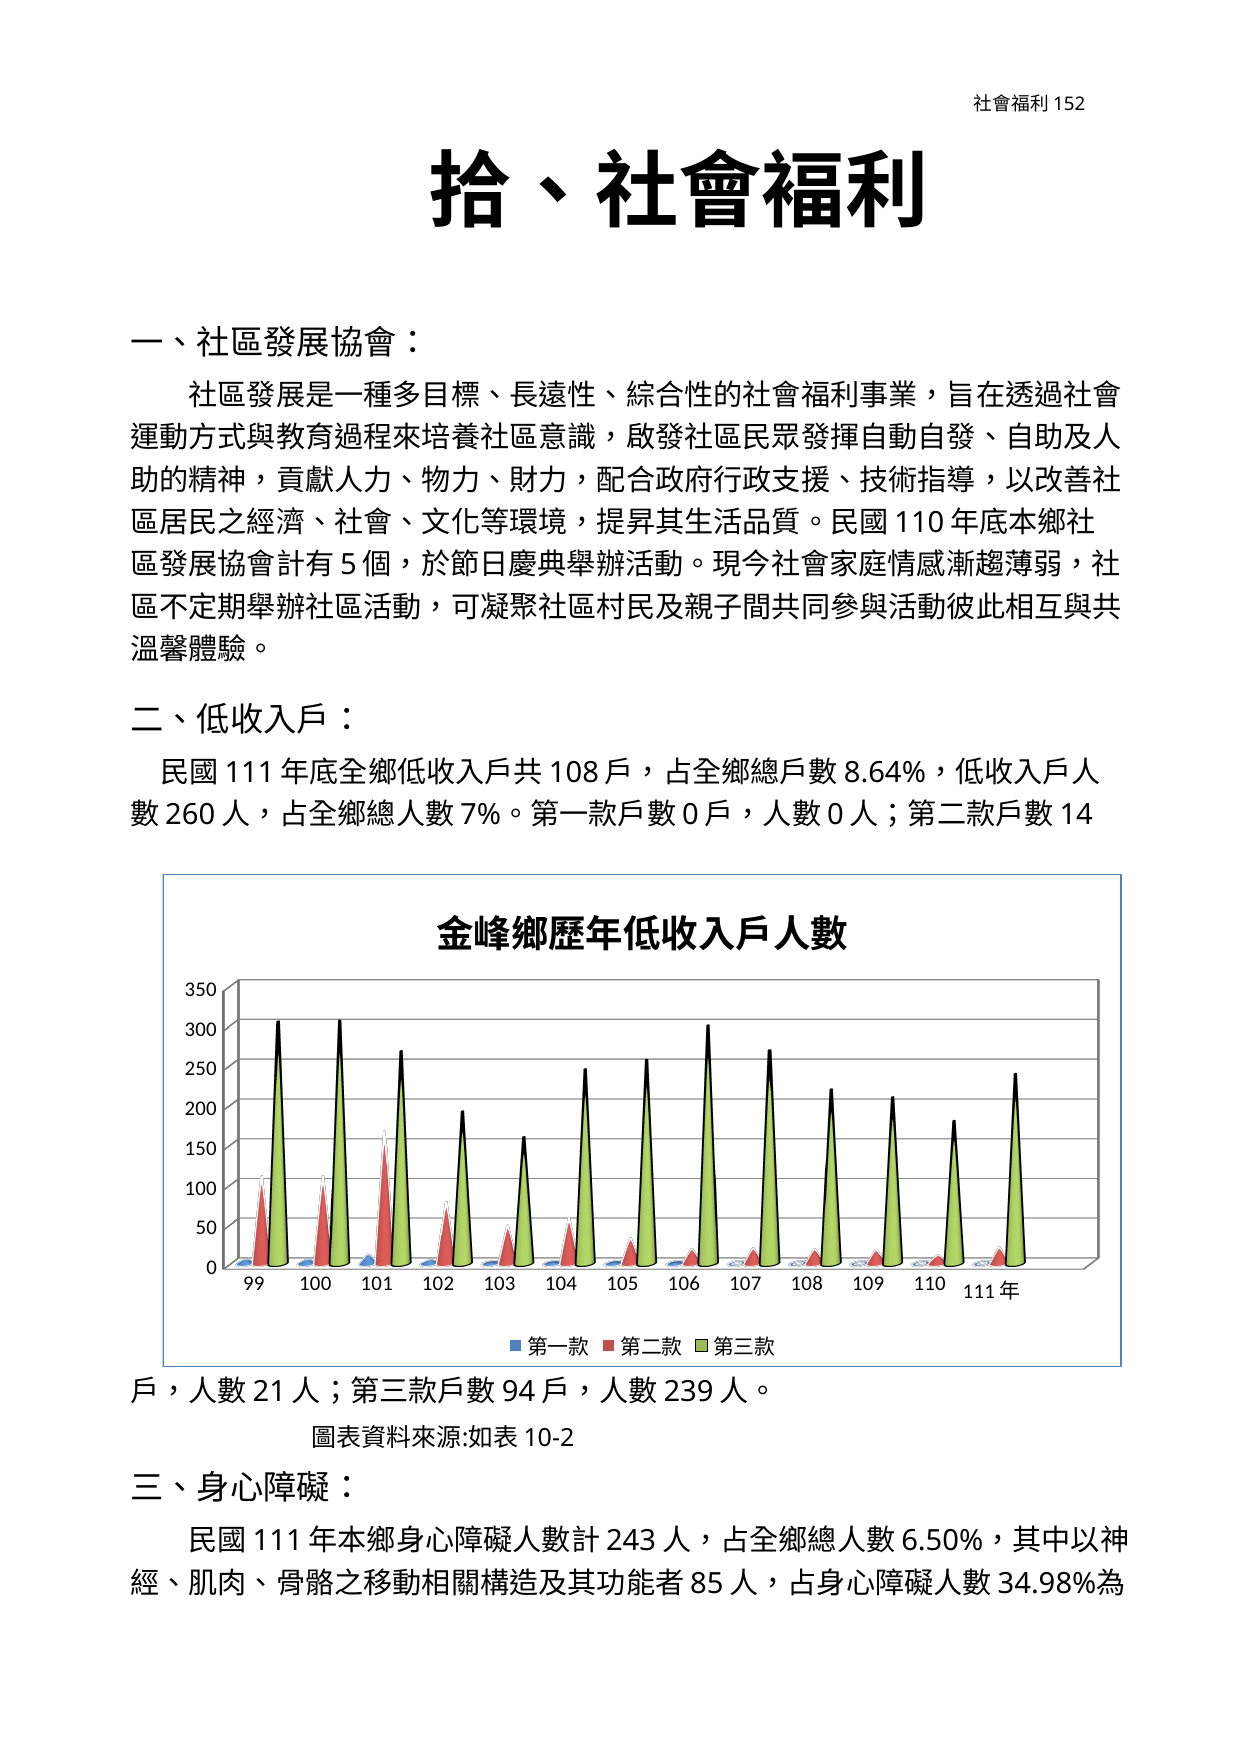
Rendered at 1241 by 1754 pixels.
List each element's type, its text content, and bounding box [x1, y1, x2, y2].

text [130, 1517, 1142, 1602]
text 三、身心障礙： [130, 1461, 1227, 1509]
text 一、社區發展協會： [130, 316, 1227, 364]
text 民國111年底全鄉低收入戶共108戶，占全鄉總戶數8.64%，低收入戶人數260人，占全鄉總人數7%。第一款戶數0戶，人數0人；第二款戶數14戶，人數21人；第三款戶數94戶，人數239人。 [130, 748, 1124, 1410]
text 社會福利 152 [130, 89, 1227, 116]
text 圖表資料來源:如表10-2 [130, 1417, 1227, 1453]
text 二、低收入戶： [130, 693, 1227, 741]
text 拾、社會褔利 [130, 123, 1227, 244]
text 社區發展是一種多目標、長遠性、綜合性的社會福利事業，旨在透過社會運動方式與教育過程來培養社區意識，啟發社區民眾發揮自動自發、自助及人助的精神，貢獻人力、物力、財力，配合政府行政支援、技術指導，以改善社區居民之經濟、社會、文化等環境，提昇其生活品質。民國110年底本鄉社區發展協會計有5個，於節日慶典舉辦活動。現今社會家庭情感漸趨薄弱，社區不定期舉辦社區活動，可凝聚社區村民及親子間共同參與活動彼此相互與共溫馨體驗。 [130, 371, 1123, 668]
